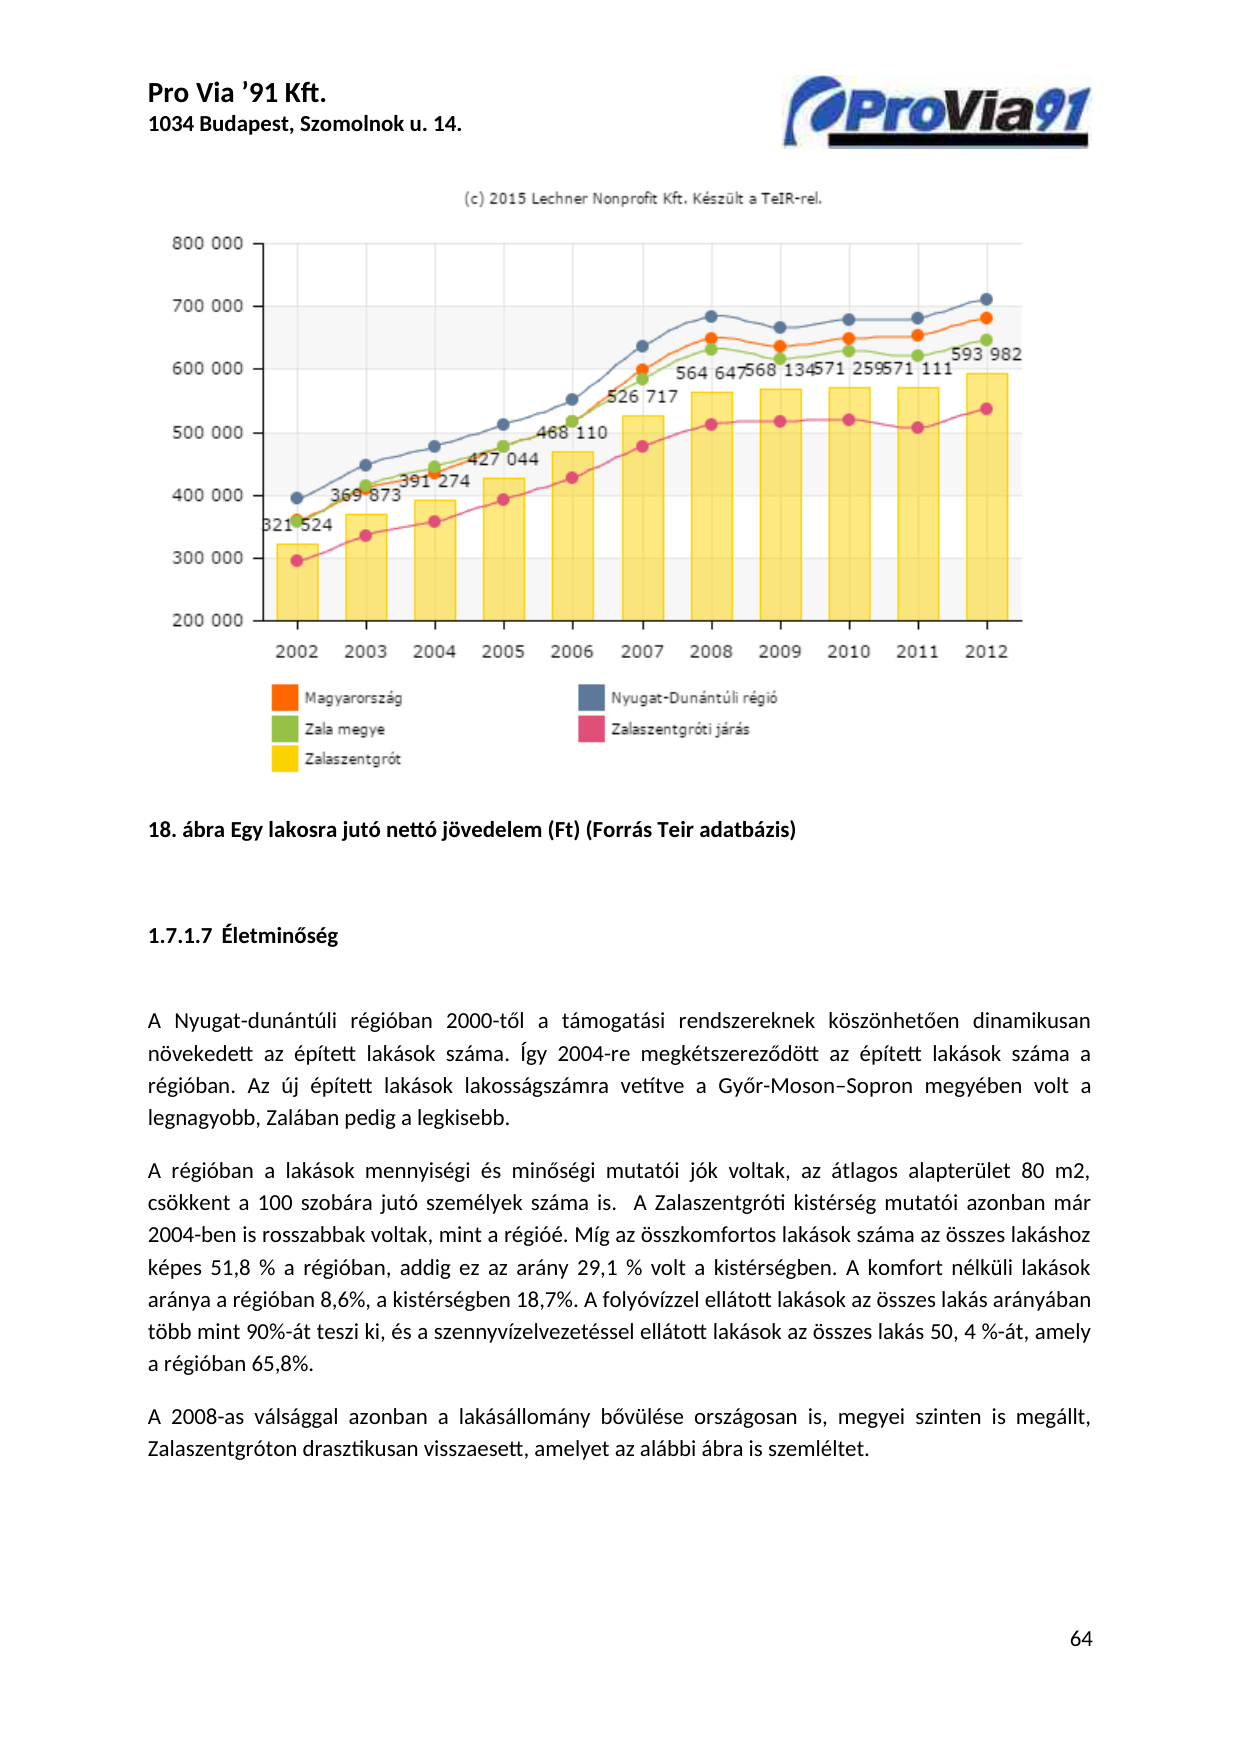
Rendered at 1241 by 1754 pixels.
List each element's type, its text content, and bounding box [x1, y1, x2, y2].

text A régióban a lakások mennyiségi és minőségi mutatói jók voltak, az átlagos alapterület 80 m2, csökkent a 100 szobára jutó személyek száma is. A Zalaszentgróti kistérség mutatói azonban már 2004-ben is rosszabbak voltak, mint a régióé. Míg az összkomfortos lakások száma az összes lakáshoz képes 51,8 % a régióban, addig ez az arány 29,1 % volt a kistérségben. A komfort nélküli lakások aránya a régióban 8,6%, a kistérségben 18,7%. A folyóvízzel ellátott lakások az összes lakás arányában több mint 90%-át teszi ki, és a szennyvízelvezetéssel ellátott lakások az összes lakás 50, 4 %-át, amely a régióban 65,8%. [148, 1156, 1093, 1377]
picture [781, 75, 1093, 149]
text A 2008-as válsággal azonban a lakásállomány bővülése országosan is, megyei szinten is megállt, Zalaszentgróton drasztikusan visszaesett, amelyet az alábbi ábra is szemléltet. [148, 1402, 1093, 1463]
picture [147, 165, 1054, 791]
text A Nyugat-dunántúli régióban 2000-től a támogatási rendszereknek köszönhetően dinamikusan növekedett az épített lakások száma. Így 2004-re megkétszereződött az épített lakások száma a régióban. Az új épített lakások lakosságszámra vetítve a Győr-Moson–Sopron megyében volt a legnagyobb, Zalában pedig a legkisebb. [148, 1007, 1093, 1131]
subtitle 1.7.1.7 Életminőség [148, 921, 1093, 949]
